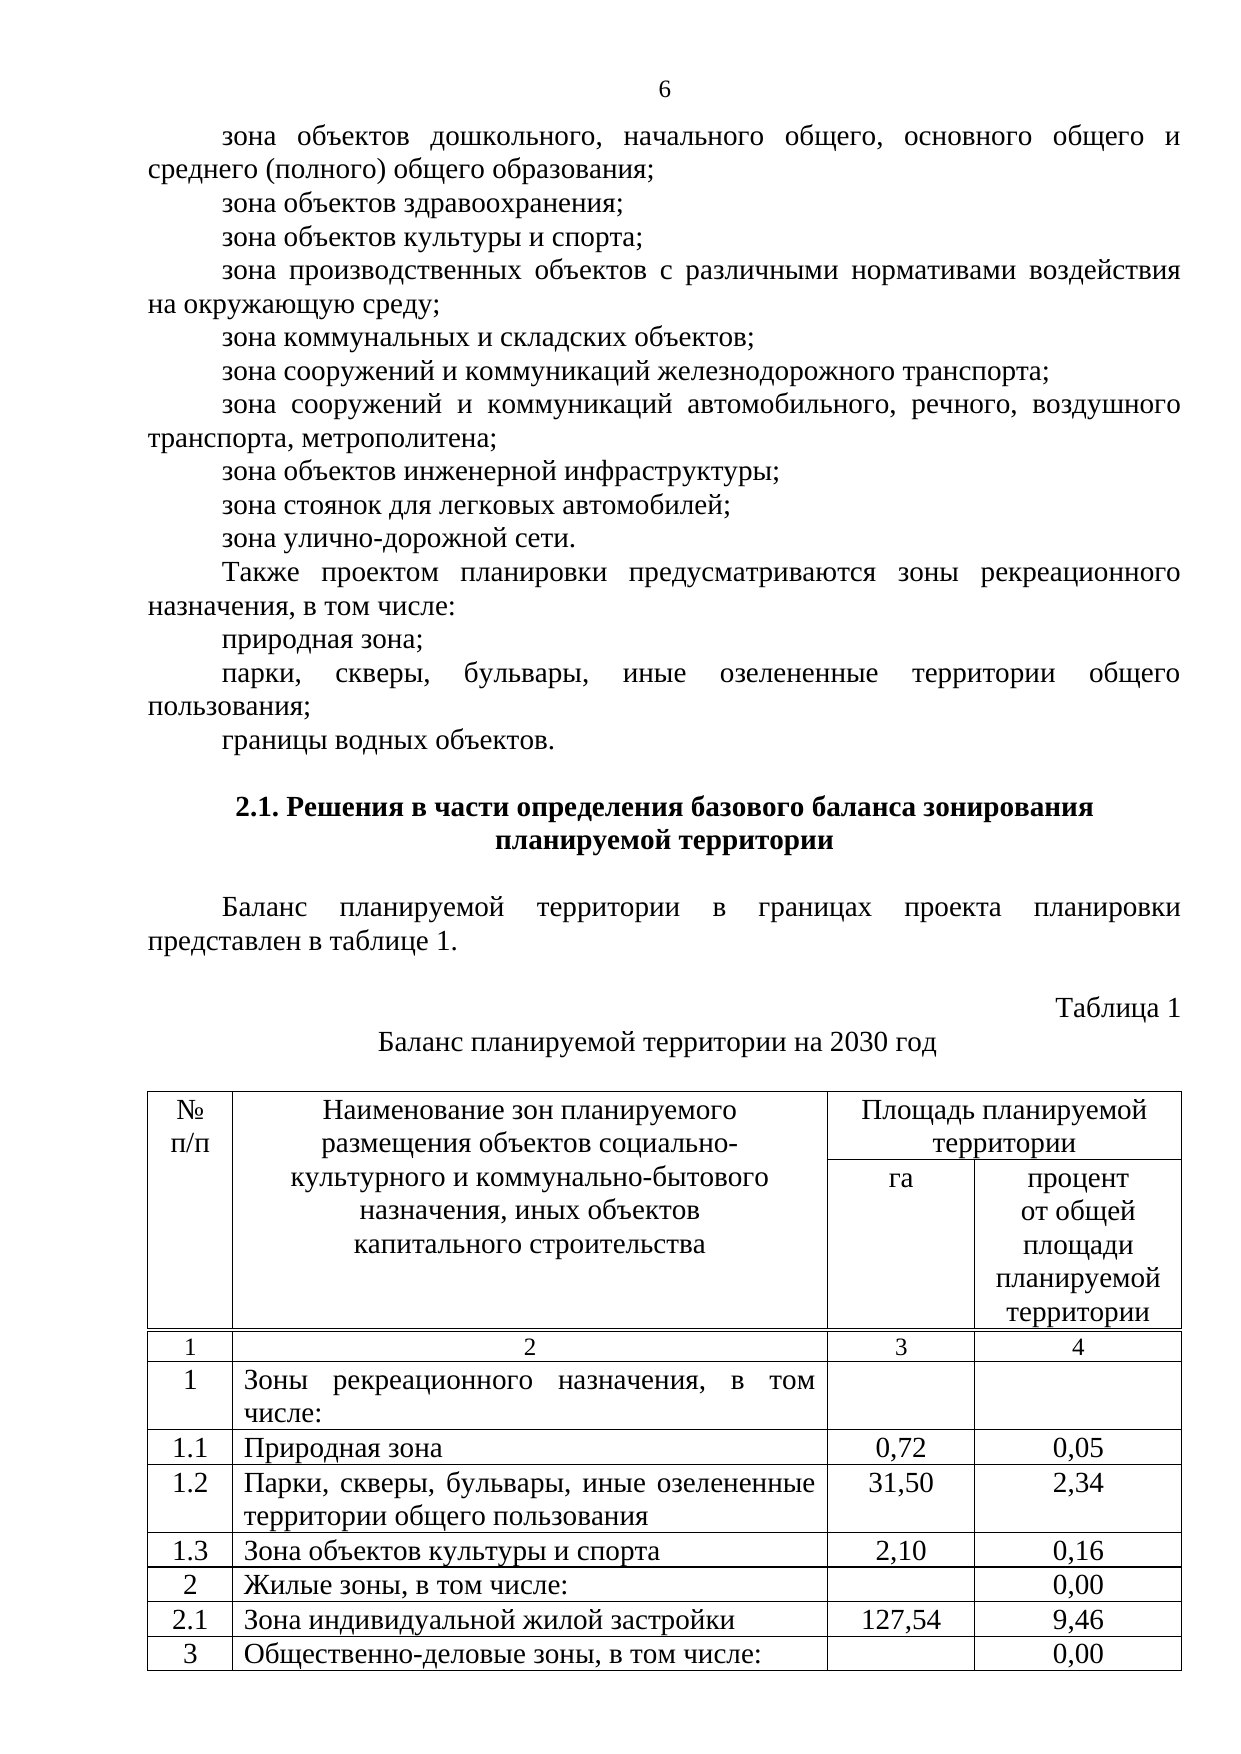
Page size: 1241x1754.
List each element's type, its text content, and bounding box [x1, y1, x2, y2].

text зона коммунальных и складских объектов; [148, 319, 1181, 353]
table_cell 0,05 [975, 1430, 1181, 1464]
table_header Площадь планируемой территории [828, 1092, 1181, 1159]
table_header 3 [828, 1332, 974, 1361]
text зона объектов инженерной инфраструктуры; [148, 453, 1181, 487]
table_cell Природная зона [233, 1430, 827, 1464]
table_cell Парки, скверы, бульвары, иные озелененные территории общего пользования [233, 1465, 827, 1532]
text Также проектом планировки предусматриваются зоны рекреационного назначения, в том числе: [148, 554, 1181, 621]
table_header 4 [975, 1332, 1181, 1361]
table_cell Общественно-деловые зоны, в том числе: [233, 1637, 827, 1670]
table_cell 0,16 [975, 1533, 1181, 1566]
table_cell процент от общей площади планируемой территории [975, 1160, 1181, 1328]
text зона улично-дорожной сети. [148, 521, 1181, 554]
table_cell 2 [148, 1568, 232, 1601]
text Таблица 1 [148, 990, 1181, 1024]
text Баланс планируемой территории в границах проекта планировки представлен в таблице 1. [148, 889, 1181, 957]
table_cell Зона объектов культуры и спорта [233, 1533, 827, 1566]
table_cell Жилые зоны, в том числе: [233, 1568, 827, 1601]
text границы водных объектов. [148, 722, 1181, 755]
table_cell 31,50 [828, 1465, 974, 1532]
table_cell [828, 1362, 974, 1429]
table_cell 2,34 [975, 1465, 1181, 1532]
table_header № п/п [148, 1092, 232, 1328]
text зона сооружений и коммуникаций железнодорожного транспорта; [148, 353, 1181, 386]
table_cell 1 [148, 1362, 232, 1429]
text парки, скверы, бульвары, иные озелененные территории общего пользования; [148, 655, 1181, 722]
table_cell 1.2 [148, 1465, 232, 1532]
table_cell [828, 1637, 838, 1670]
table_cell 0,00 [975, 1637, 1181, 1670]
text зона объектов дошкольного, начального общего, основного общего и среднего (полного) общего образования; [148, 118, 1181, 185]
text зона объектов здравоохранения; [148, 185, 1181, 219]
table_cell 9,46 [975, 1602, 1181, 1636]
table_cell Зона индивидуальной жилой застройки [233, 1602, 827, 1636]
text зона сооружений и коммуникаций автомобильного, речного, воздушного транспорта, метрополитена; [148, 386, 1181, 453]
text Баланс планируемой территории на 2030 год [148, 1024, 1167, 1057]
table_cell 2.1 [148, 1602, 232, 1636]
table_cell [828, 1568, 838, 1601]
table_header 1 [148, 1332, 232, 1361]
table_cell Зоны рекреационного назначения, в том числе: [233, 1362, 827, 1429]
table_cell [963, 1568, 974, 1601]
text зона стоянок для легковых автомобилей; [148, 487, 1181, 521]
table_cell 3 [148, 1637, 232, 1670]
table_cell га [828, 1160, 974, 1328]
table_header 2 [233, 1332, 827, 1361]
table_cell [963, 1637, 974, 1670]
table_cell [975, 1362, 1181, 1429]
text зона производственных объектов с различными нормативами воздействия на окружающую среду; [148, 252, 1181, 319]
table_header Наименование зон планируемого размещения объектов социально-культурного и коммунально-бытового назначения, иных объектов капитального строительства [233, 1092, 827, 1328]
text природная зона; [148, 621, 1181, 655]
text 2.1. Решения в части определения базового баланса зонирования [148, 789, 1181, 822]
text зона объектов культуры и спорта; [148, 219, 1181, 252]
table_cell 1.3 [148, 1533, 232, 1566]
table_cell 1.1 [148, 1430, 232, 1464]
table_cell 0,00 [975, 1568, 1181, 1601]
text планируемой территории [148, 822, 1181, 856]
